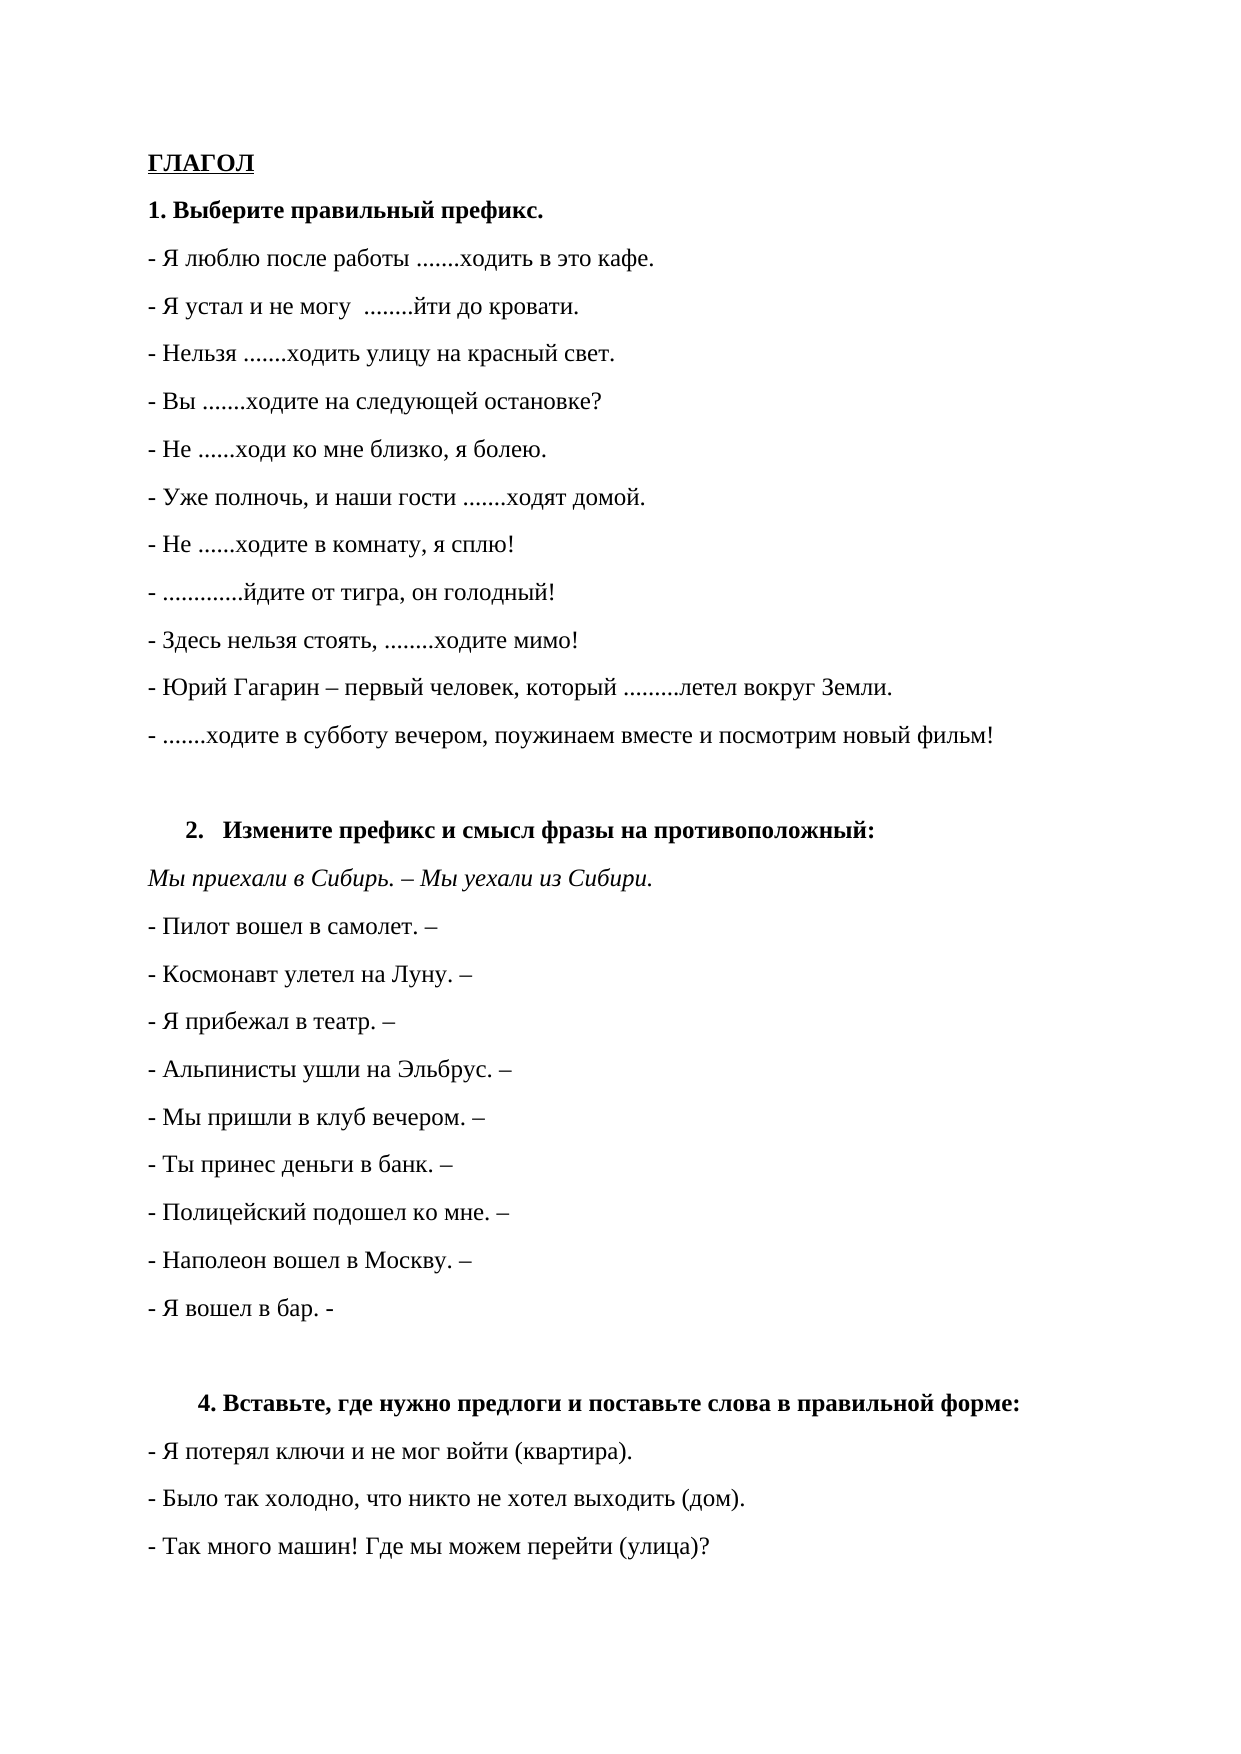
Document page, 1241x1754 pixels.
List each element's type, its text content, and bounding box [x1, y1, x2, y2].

list Измените префикс и смысл фразы на противоположный: [185, 816, 1093, 844]
text - Я потерял ключи и не мог войти (квартира). [148, 1436, 1093, 1464]
text - Я прибежал в театр. – [148, 1006, 1093, 1035]
text - Не ......ходи ко мне близко, я болею. [148, 434, 1093, 463]
text - Ты принес деньги в банк. – [148, 1149, 1093, 1178]
text - Здесь нельзя стоять, ........ходите мимо! [148, 625, 1093, 653]
text - Альпинисты ушли на Эльбрус. – [148, 1054, 1093, 1083]
text - Так много машин! Где мы можем перейти (улица)? [148, 1531, 1093, 1560]
text - Наполеон вошел в Москву. – [148, 1245, 1093, 1274]
text - Было так холодно, что никто не хотел выходить (дом). [148, 1483, 1093, 1512]
text - Пилот вошел в самолет. – [148, 911, 1093, 940]
text - Вы .......ходите на следующей остановке? [148, 386, 1093, 415]
text - Уже полночь, и наши гости .......ходят домой. [148, 482, 1093, 510]
text 1. Bыберите правильный префикс. [148, 195, 1093, 224]
text - Юрий Гагарин – первый человек, который .........летел вокруг Земли. [148, 672, 1093, 701]
text - Не ......ходите в комнату, я сплю! [148, 529, 1093, 558]
text ГЛАГОЛ [148, 148, 1093, 176]
text - Я люблю после работы .......ходить в это кафе. [148, 243, 1093, 272]
text 4. Вставьте, где нужно предлоги и поставьте слова в правильной форме: [148, 1388, 1093, 1417]
text - Нельзя .......ходить улицу на красный свет. [148, 338, 1093, 367]
text - Мы пришли в клуб вечером. – [148, 1102, 1093, 1131]
text Мы приехали в Сибирь. – Мы уехали из Сибири. [148, 863, 1093, 892]
text - Полицейский подошел ко мне. – [148, 1197, 1093, 1226]
text - Я вошел в бар. - [148, 1293, 1093, 1321]
text - Космонавт улетел на Луну. – [148, 959, 1093, 987]
text - Я устал и не могу ........йти до кровати. [148, 291, 1093, 319]
text - .......ходите в субботу вечером, поужинаем вместе и посмотрим новый фильм! [148, 720, 1093, 749]
text - .............йдите от тигра, он голодный! [148, 577, 1093, 606]
